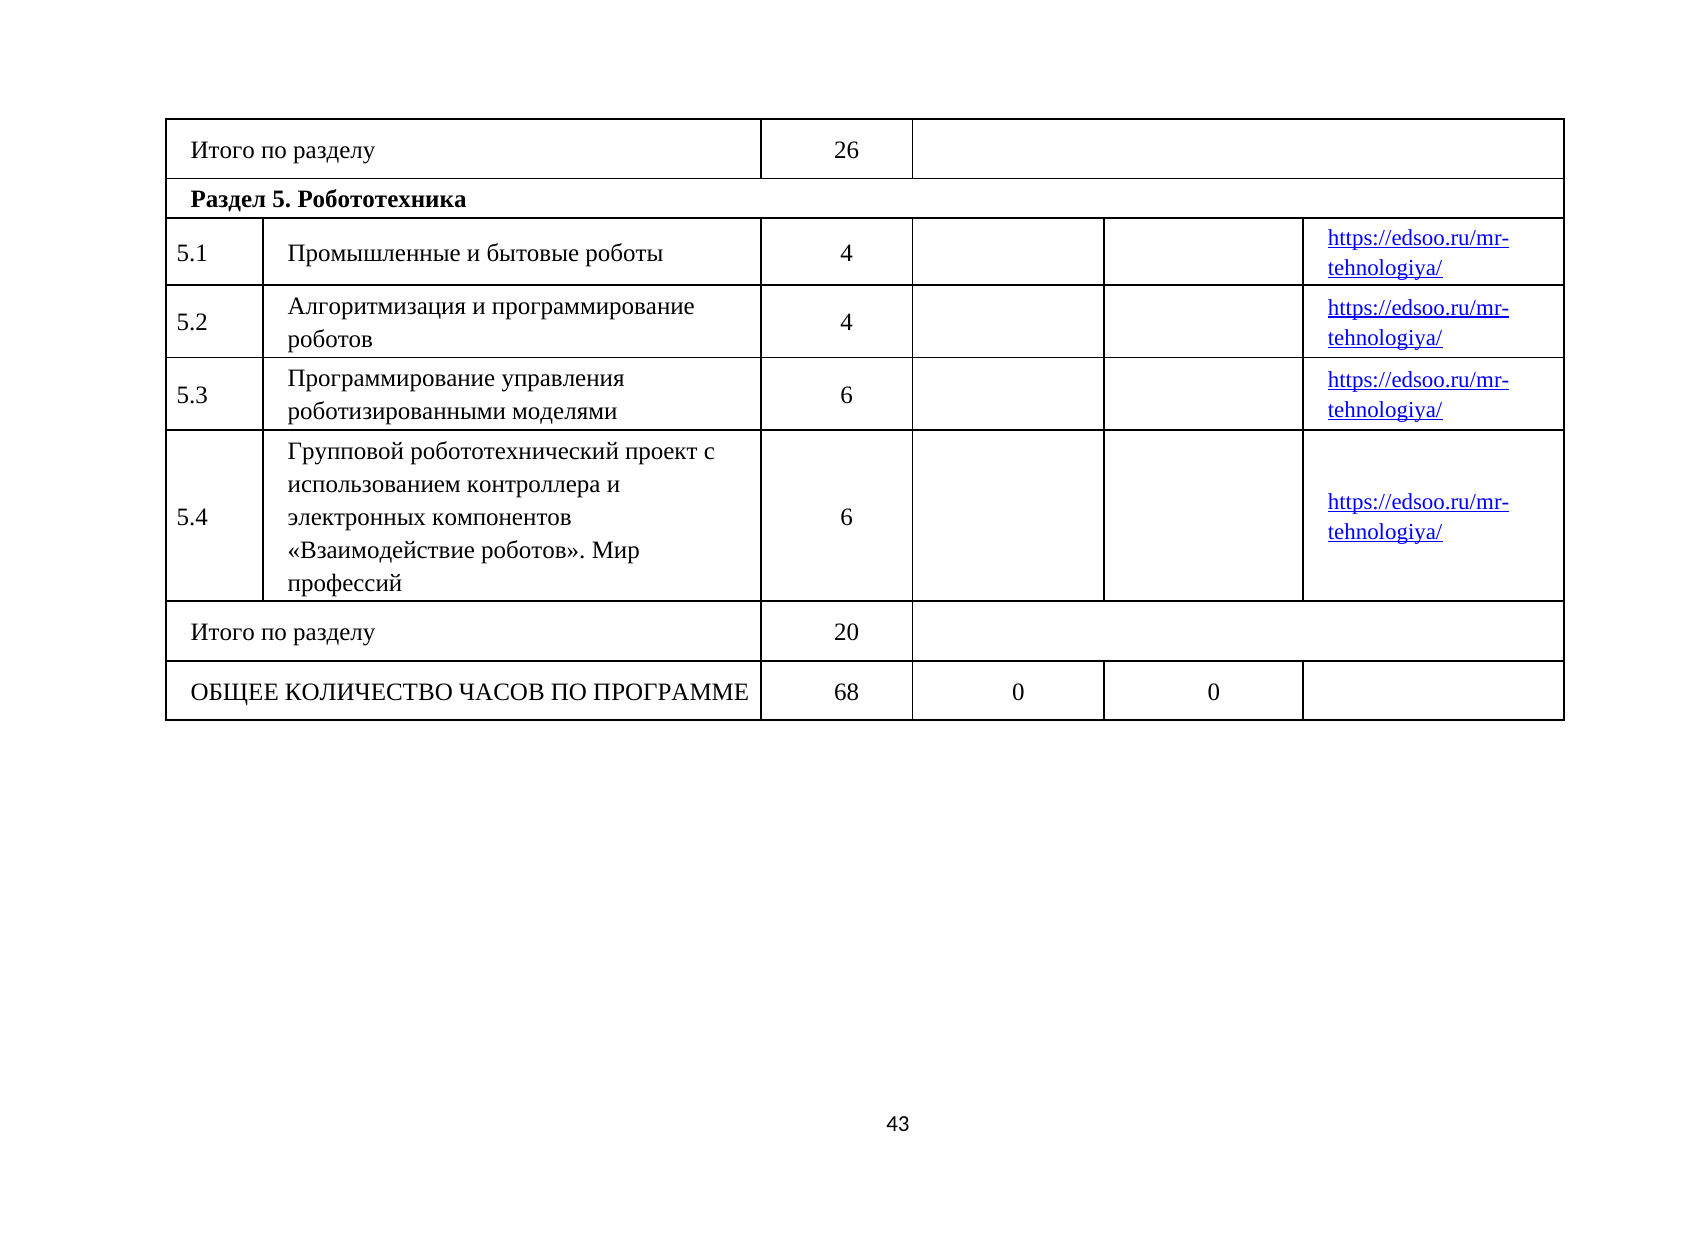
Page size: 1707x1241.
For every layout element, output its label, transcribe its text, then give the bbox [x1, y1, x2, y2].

table_cell [913, 358, 1103, 429]
table_cell 0 [913, 662, 1103, 719]
table_cell 6 [762, 431, 912, 600]
table_cell 5.1 [167, 219, 262, 284]
table_cell 4 [762, 286, 912, 357]
table_cell [913, 431, 1103, 600]
table_cell Групповой робототехнический проект с использованием контроллера и электронных компонентов «Взаимодействие роботов». Мир профессий [264, 431, 760, 600]
table_cell [1105, 219, 1302, 284]
table_cell [1105, 286, 1302, 357]
table_cell Итого по разделу [167, 120, 760, 178]
table_cell 5.4 [167, 431, 262, 600]
table_cell 20 [762, 602, 912, 660]
table_cell [913, 286, 1103, 357]
table_cell 6 [762, 358, 912, 429]
table_cell https://edsoo.ru/mr-tehnologiya/ [1304, 431, 1563, 600]
table_cell Программирование управления роботизированными моделями [264, 358, 760, 429]
table_cell https://edsoo.ru/mr-tehnologiya/ [1304, 358, 1563, 429]
table_cell [913, 219, 1103, 284]
table_cell 26 [762, 120, 912, 178]
table_cell Алгоритмизация и программирование роботов [264, 286, 760, 357]
table_cell [913, 602, 1563, 660]
table_cell [1105, 431, 1302, 600]
table_cell [1105, 358, 1302, 429]
table_cell https://edsoo.ru/mr-tehnologiya/ [1304, 219, 1563, 284]
table_cell 4 [762, 219, 912, 284]
table_cell [1304, 662, 1563, 719]
table_cell 0 [1105, 662, 1302, 719]
table_cell Раздел 5. Робототехника [167, 179, 1563, 217]
table_cell Промышленные и бытовые роботы [264, 219, 760, 284]
table_cell https://edsoo.ru/mr-tehnologiya/ [1304, 286, 1563, 357]
table_cell Итого по разделу [167, 602, 760, 660]
table_cell ОБЩЕЕ КОЛИЧЕСТВО ЧАСОВ ПО ПРОГРАММЕ [167, 662, 760, 719]
table_cell 5.3 [167, 358, 262, 429]
table_cell 5.2 [167, 286, 262, 357]
table_cell 68 [762, 662, 912, 719]
table_cell [913, 120, 1563, 178]
